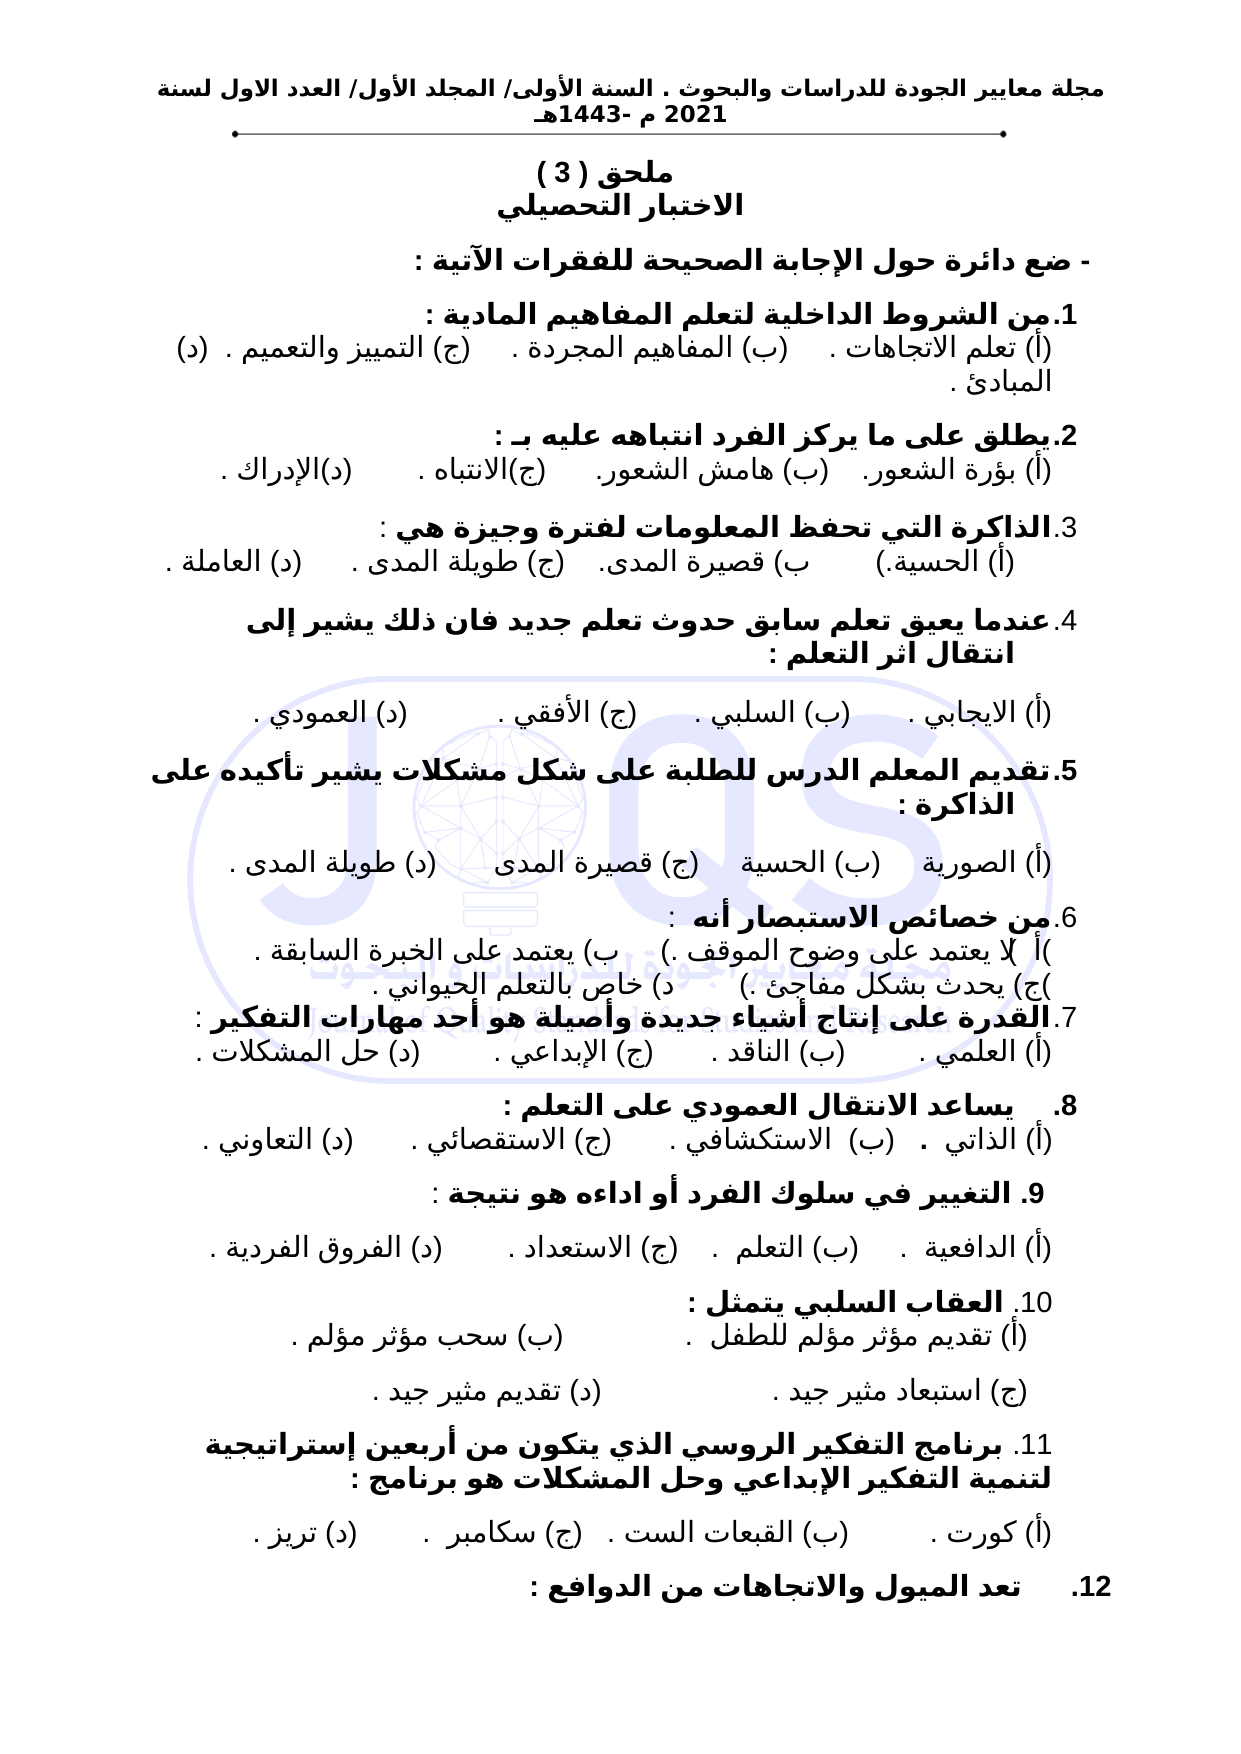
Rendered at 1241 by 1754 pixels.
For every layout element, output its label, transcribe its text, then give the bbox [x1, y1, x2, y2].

list عندما يعيق تعلم سابق حدوث تعلم جديد فان ذلك يشير إلى انتقال اثر التعلم : [150, 603, 1053, 670]
list تقديم المعلم الدرس للطلبة على شكل مشكلات يشير تأكيده على الذاكرة : [150, 753, 1053, 820]
list من الشروط الداخلية لتعلم المفاهيم المادية : [150, 297, 1053, 331]
text (أ) الذاتي . (ب) الاستكشافي . (ج) الاستقصائي . (د) التعاوني . [131, 1122, 1053, 1155]
text 11. برنامج التفكير الروسي الذي يتكون من أربعين إستراتيجية لتنمية التفكير الإبداعي وحل المشكلات هو برنامج : [131, 1427, 1053, 1494]
text (أ) الدافعية . (ب) التعلم . (ج) الاستعداد . (د) الفروق الفردية . [131, 1231, 1053, 1264]
picture [232, 128, 1008, 142]
text الاختبار التحصيلي [150, 188, 1090, 222]
list يساعد الانتقال العمودي على التعلم : [131, 1088, 1053, 1122]
text (أ) الايجابي . (ب) السلبي . (ج) الأفقي . (د) العمودي . [150, 695, 1053, 728]
text (أ) بؤرة الشعور. (ب) هامش الشعور. (ج)الانتباه . (د)الإدراك . [150, 452, 1053, 486]
list الذاكرة التي تحفظ المعلومات لفترة وجيزة هي : (أ) الحسية.) ب) قصيرة المدى. (ج) طويلة المدى . (د) العاملة . [150, 511, 1053, 578]
text 9. التغيير في سلوك الفرد أو اداءه هو نتيجة : [150, 1176, 1053, 1210]
text 10. العقاب السلبي يتمثل : (أ) تقديم مؤثر مؤلم للطفل . (ب) سحب مؤثر مؤلم . [131, 1285, 1053, 1352]
text (أ) تعلم الاتجاهات . (ب) المفاهيم المجردة . (ج) التمييز والتعميم . (د) المبادئ . [150, 331, 1053, 398]
text (ج) استبعاد مثير جيد . (د) تقديم مثير جيد . [131, 1373, 1053, 1406]
list من خصائص الاستبصار أنه : )أ) لا يعتمد على وضوح الموقف .) ب) يعتمد على الخبرة السابقة . )ج) يحدث بشكل مفاجئ .) د) خاص بالتعلم الحيواني . [150, 900, 1053, 1000]
list تعد الميول والاتجاهات من الدوافع : [131, 1569, 1071, 1603]
list القدرة على إنتاج أشياء جديدة وأصيلة هو أحد مهارات التفكير : [150, 1000, 1053, 1034]
text (أ) كورت . (ب) القبعات الست . (ج) سكامبر . (د) تريز . [131, 1515, 1053, 1549]
text (أ) العلمي . (ب) الناقد . (ج) الإبداعي . (د) حل المشكلات . [150, 1034, 1053, 1067]
list يطلق على ما يركز الفرد انتباهه عليه بـ : [150, 418, 1053, 452]
text ملحق ( 3 ) [150, 155, 1061, 188]
text - ضع دائرة حول الإجابة الصحيحة للفقرات الآتية : [150, 243, 1090, 276]
text (أ) الصورية (ب) الحسية (ج) قصيرة المدى (د) طويلة المدى . [150, 845, 1053, 879]
